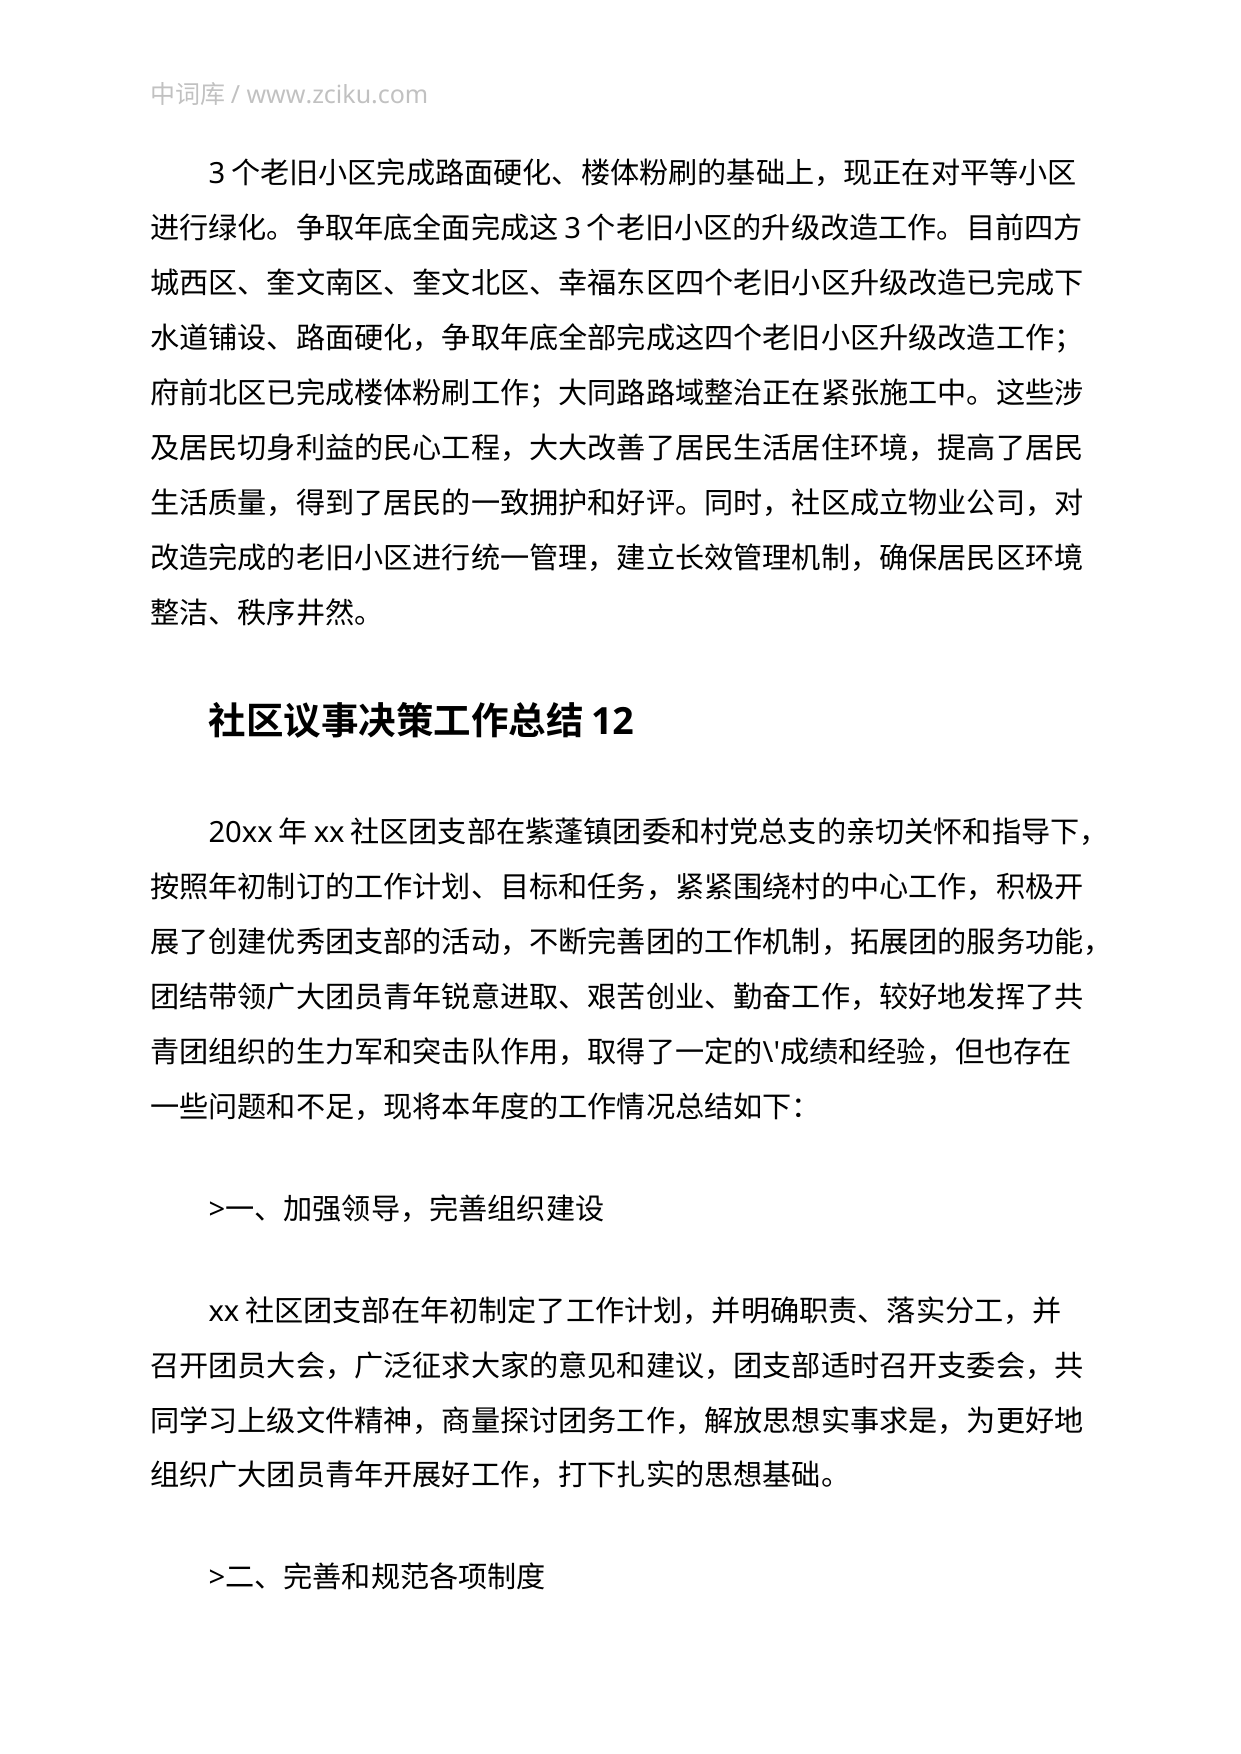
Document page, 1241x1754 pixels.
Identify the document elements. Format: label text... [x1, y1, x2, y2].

text 社区议事决策工作总结12 [150, 691, 1090, 746]
text 3个老旧小区完成路面硬化、楼体粉刷的基础上，现正在对平等小区进行绿化。争取年底全面完成这3个老旧小区的升级改造工作。目前四方城西区、奎文南区、奎文北区、幸福东区四个老旧小区升级改造已完成下水道铺设、路面硬化，争取年底全部完成这四个老旧小区升级改造工作；府前北区已完成楼体粉刷工作；大同路路域整治正在紧张施工中。这些涉及居民切身利益的民心工程，大大改善了居民生活居住环境，提高了居民生活质量，得到了居民的一致拥护和好评。同时，社区成立物业公司，对改造完成的老旧小区进行统一管理，建立长效管理机制，确保居民区环境整洁、秩序井然。 [150, 150, 1090, 632]
text 20xx年xx社区团支部在紫蓬镇团委和村党总支的亲切关怀和指导下，按照年初制订的工作计划、目标和任务，紧紧围绕村的中心工作，积极开展了创建优秀团支部的活动，不断完善团的工作机制，拓展团的服务功能，团结带领广大团员青年锐意进取、艰苦创业、勤奋工作，较好地发挥了共青团组织的生力军和突击队作用，取得了一定的\'成绩和经验，但也存在一些问题和不足，现将本年度的工作情况总结如下： [150, 809, 1090, 1126]
text xx社区团支部在年初制定了工作计划，并明确职责、落实分工，并召开团员大会，广泛征求大家的意见和建议，团支部适时召开支委会，共同学习上级文件精神，商量探讨团务工作，解放思想实事求是，为更好地组织广大团员青年开展好工作，打下扎实的思想基础。 [150, 1287, 1090, 1494]
text >二、完善和规范各项制度 [150, 1554, 1090, 1596]
text >一、加强领导，完善组织建设 [150, 1185, 1090, 1228]
